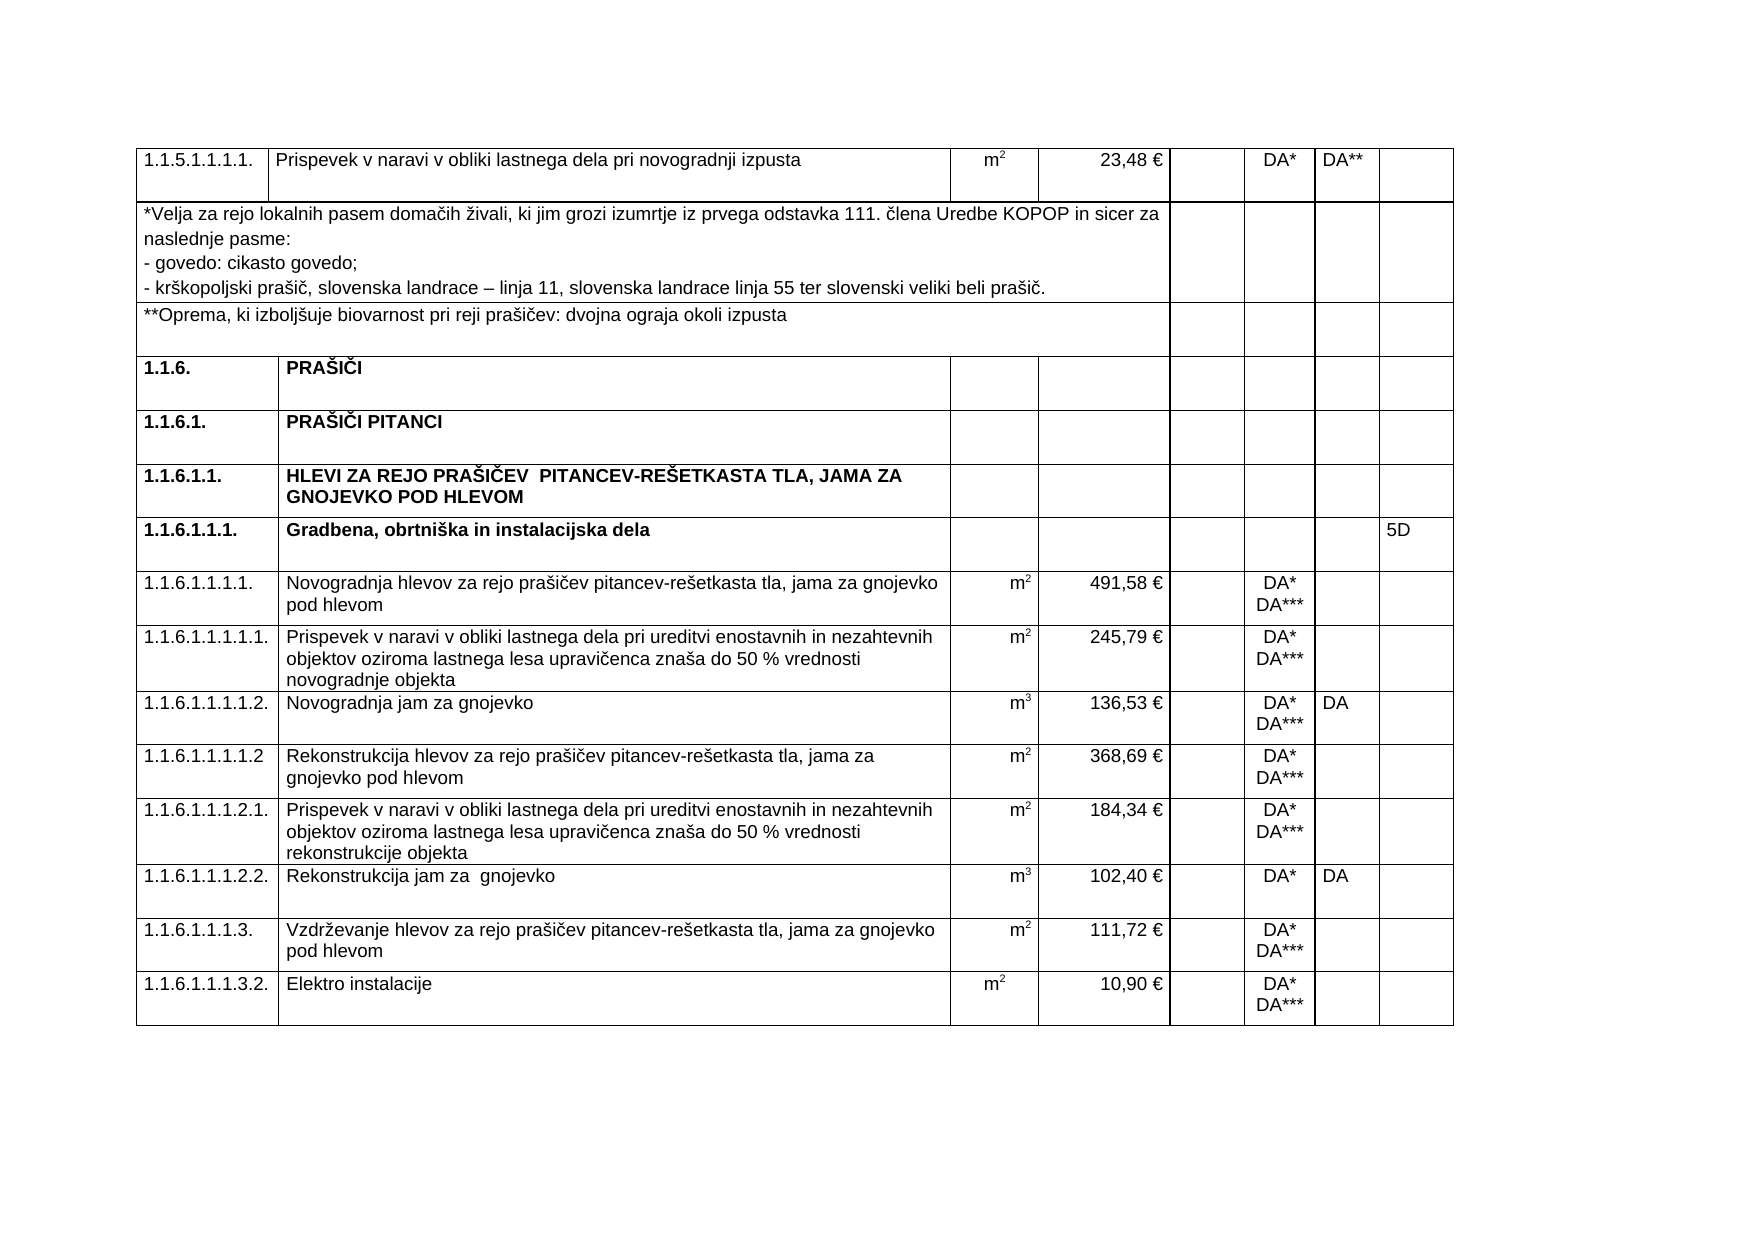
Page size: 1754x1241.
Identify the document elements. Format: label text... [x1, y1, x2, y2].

table_cell m3 [951, 865, 1038, 917]
table_cell 1.1.6.1. [137, 411, 278, 463]
table_cell [1380, 919, 1453, 971]
table_cell [1316, 799, 1379, 864]
table_cell 10,90 € [1039, 972, 1169, 1025]
table_cell m3 [951, 692, 1038, 744]
table_cell [1316, 203, 1379, 302]
table_cell [1380, 799, 1453, 864]
table_cell [1316, 303, 1379, 356]
table_cell [1316, 745, 1379, 798]
table_cell DA* [1245, 865, 1314, 917]
table_cell 1.1.6. [137, 357, 278, 410]
table_cell 1.1.6.1.1.1. [137, 518, 278, 571]
table_cell 1.1.6.1.1.1.3. [137, 919, 278, 971]
table_cell m2 [951, 626, 1038, 691]
table_cell Rekonstrukcija jam za gnojevko [279, 865, 950, 917]
table_cell 5D [1380, 518, 1453, 571]
table_cell [1316, 919, 1379, 971]
table_cell [1171, 357, 1244, 410]
table_cell 1.1.6.1.1.1.1.1. [137, 626, 278, 691]
table_cell m2 [951, 799, 1038, 864]
table_cell *Velja za rejo lokalnih pasem domačih živali, ki jim grozi izumrtje iz prvega odstavka 111. člena Uredbe KOPOP in sicer za naslednje pasme: - govedo: cikasto govedo; - krškopoljski prašič, slovenska landrace – linja 11, slovenska landrace linja 55 ter slovenski veliki beli prašič. [137, 203, 1169, 302]
table_cell [1171, 518, 1244, 571]
table_cell HLEVI ZA REJO PRAŠIČEV PITANCEV-REŠETKASTA TLA, JAMA ZA GNOJEVKO POD HLEVOM [279, 465, 950, 517]
table_cell [1245, 465, 1314, 517]
table_cell [1380, 411, 1453, 463]
table_cell [1380, 865, 1453, 917]
table_cell [1171, 692, 1244, 744]
table_cell DA [1316, 865, 1379, 917]
table_cell [1171, 411, 1244, 463]
table_cell 1.1.6.1.1.1.1.2. [137, 692, 278, 744]
table_cell [1316, 411, 1379, 463]
table_cell 1.1.6.1.1.1.1.2 [137, 745, 278, 798]
table_cell [1380, 149, 1453, 201]
table_cell 491,58 € [1039, 572, 1169, 625]
table_cell [1316, 626, 1379, 691]
table_cell 1.1.6.1.1.1.2.1. [137, 799, 278, 864]
table_cell [1039, 357, 1169, 410]
table_cell [1245, 357, 1314, 410]
table_cell [1171, 972, 1244, 1025]
table_cell [1171, 203, 1244, 302]
table_cell 1.1.6.1.1.1.2.2. [137, 865, 278, 917]
table_cell 245,79 € [1039, 626, 1169, 691]
table_cell Novogradnja hlevov za rejo prašičev pitancev-rešetkasta tla, jama za gnojevko pod hlevom [279, 572, 950, 625]
table_cell [1171, 799, 1244, 864]
table_cell [951, 518, 1038, 571]
table_cell **Oprema, ki izboljšuje biovarnost pri reji prašičev: dvojna ograja okoli izpusta [137, 303, 1169, 356]
table_cell m2 [951, 149, 1038, 201]
table_cell [1316, 357, 1379, 410]
table_cell [951, 465, 1038, 517]
table_cell DA* DA*** [1245, 972, 1314, 1025]
table_cell Rekonstrukcija hlevov za rejo prašičev pitancev-rešetkasta tla, jama za gnojevko pod hlevom [279, 745, 950, 798]
table_cell DA* DA*** [1245, 799, 1314, 864]
table_cell 1.1.6.1.1.1.1. [137, 572, 278, 625]
table_cell 23,48 € [1039, 149, 1169, 201]
table_cell [1245, 411, 1314, 463]
table_cell Prispevek v naravi v obliki lastnega dela pri ureditvi enostavnih in nezahtevnih objektov oziroma lastnega lesa upravičenca znaša do 50 % vrednosti novogradnje objekta [279, 626, 950, 691]
table_cell DA* DA*** [1245, 692, 1314, 744]
table_cell PRAŠIČI [279, 357, 950, 410]
table_cell [1171, 149, 1244, 201]
table_cell [951, 357, 1038, 410]
table_cell [1380, 303, 1453, 356]
table_cell [1171, 865, 1244, 917]
table_cell [1171, 919, 1244, 971]
table_cell [1039, 411, 1169, 463]
table_cell 1.1.5.1.1.1.1. [137, 149, 268, 201]
table_cell [1380, 203, 1453, 302]
table_cell Novogradnja jam za gnojevko [279, 692, 950, 744]
table_cell m2 [951, 972, 1038, 1025]
table_cell 1.1.6.1.1.1.3.2. [137, 972, 278, 1025]
table_cell 136,53 € [1039, 692, 1169, 744]
table_cell [1380, 972, 1453, 1025]
table_cell [951, 411, 1038, 463]
table_cell m2 [951, 919, 1038, 971]
table_cell DA* DA*** [1245, 919, 1314, 971]
table_cell [1171, 465, 1244, 517]
table_cell Vzdrževanje hlevov za rejo prašičev pitancev-rešetkasta tla, jama za gnojevko pod hlevom [279, 919, 950, 971]
table_cell 102,40 € [1039, 865, 1169, 917]
table_cell [1039, 465, 1169, 517]
table_cell DA* DA*** [1245, 572, 1314, 625]
table_cell 368,69 € [1039, 745, 1169, 798]
table_cell [1316, 465, 1379, 517]
table_cell Prispevek v naravi v obliki lastnega dela pri ureditvi enostavnih in nezahtevnih objektov oziroma lastnega lesa upravičenca znaša do 50 % vrednosti rekonstrukcije objekta [279, 799, 950, 864]
table_cell 111,72 € [1039, 919, 1169, 971]
table_cell [1245, 303, 1314, 356]
table_cell [1245, 518, 1314, 571]
table_cell DA [1316, 692, 1379, 744]
table_cell [1171, 626, 1244, 691]
table_cell DA* DA*** [1245, 626, 1314, 691]
table_cell [1171, 303, 1244, 356]
table_cell DA* [1245, 149, 1314, 201]
table_cell Gradbena, obrtniška in instalacijska dela [279, 518, 950, 571]
table_cell Prispevek v naravi v obliki lastnega dela pri novogradnji izpusta [269, 149, 950, 201]
table_cell DA** [1316, 149, 1379, 201]
table_cell PRAŠIČI PITANCI [279, 411, 950, 463]
table_cell [1380, 745, 1453, 798]
table_cell [1316, 518, 1379, 571]
table_cell m2 [951, 572, 1038, 625]
table_cell 1.1.6.1.1. [137, 465, 278, 517]
table_cell [1380, 357, 1453, 410]
table_cell [1171, 745, 1244, 798]
table_cell DA* DA*** [1245, 745, 1314, 798]
table_cell [1380, 465, 1453, 517]
table_cell 184,34 € [1039, 799, 1169, 864]
table_cell [1380, 572, 1453, 625]
table_cell [1039, 518, 1169, 571]
table_cell [1380, 626, 1453, 691]
table_cell [1245, 203, 1314, 302]
table_cell [1380, 692, 1453, 744]
table_cell [1171, 572, 1244, 625]
table_cell m2 [951, 745, 1038, 798]
table_cell [1316, 572, 1379, 625]
table_cell [1316, 972, 1379, 1025]
table_cell Elektro instalacije [279, 972, 950, 1025]
